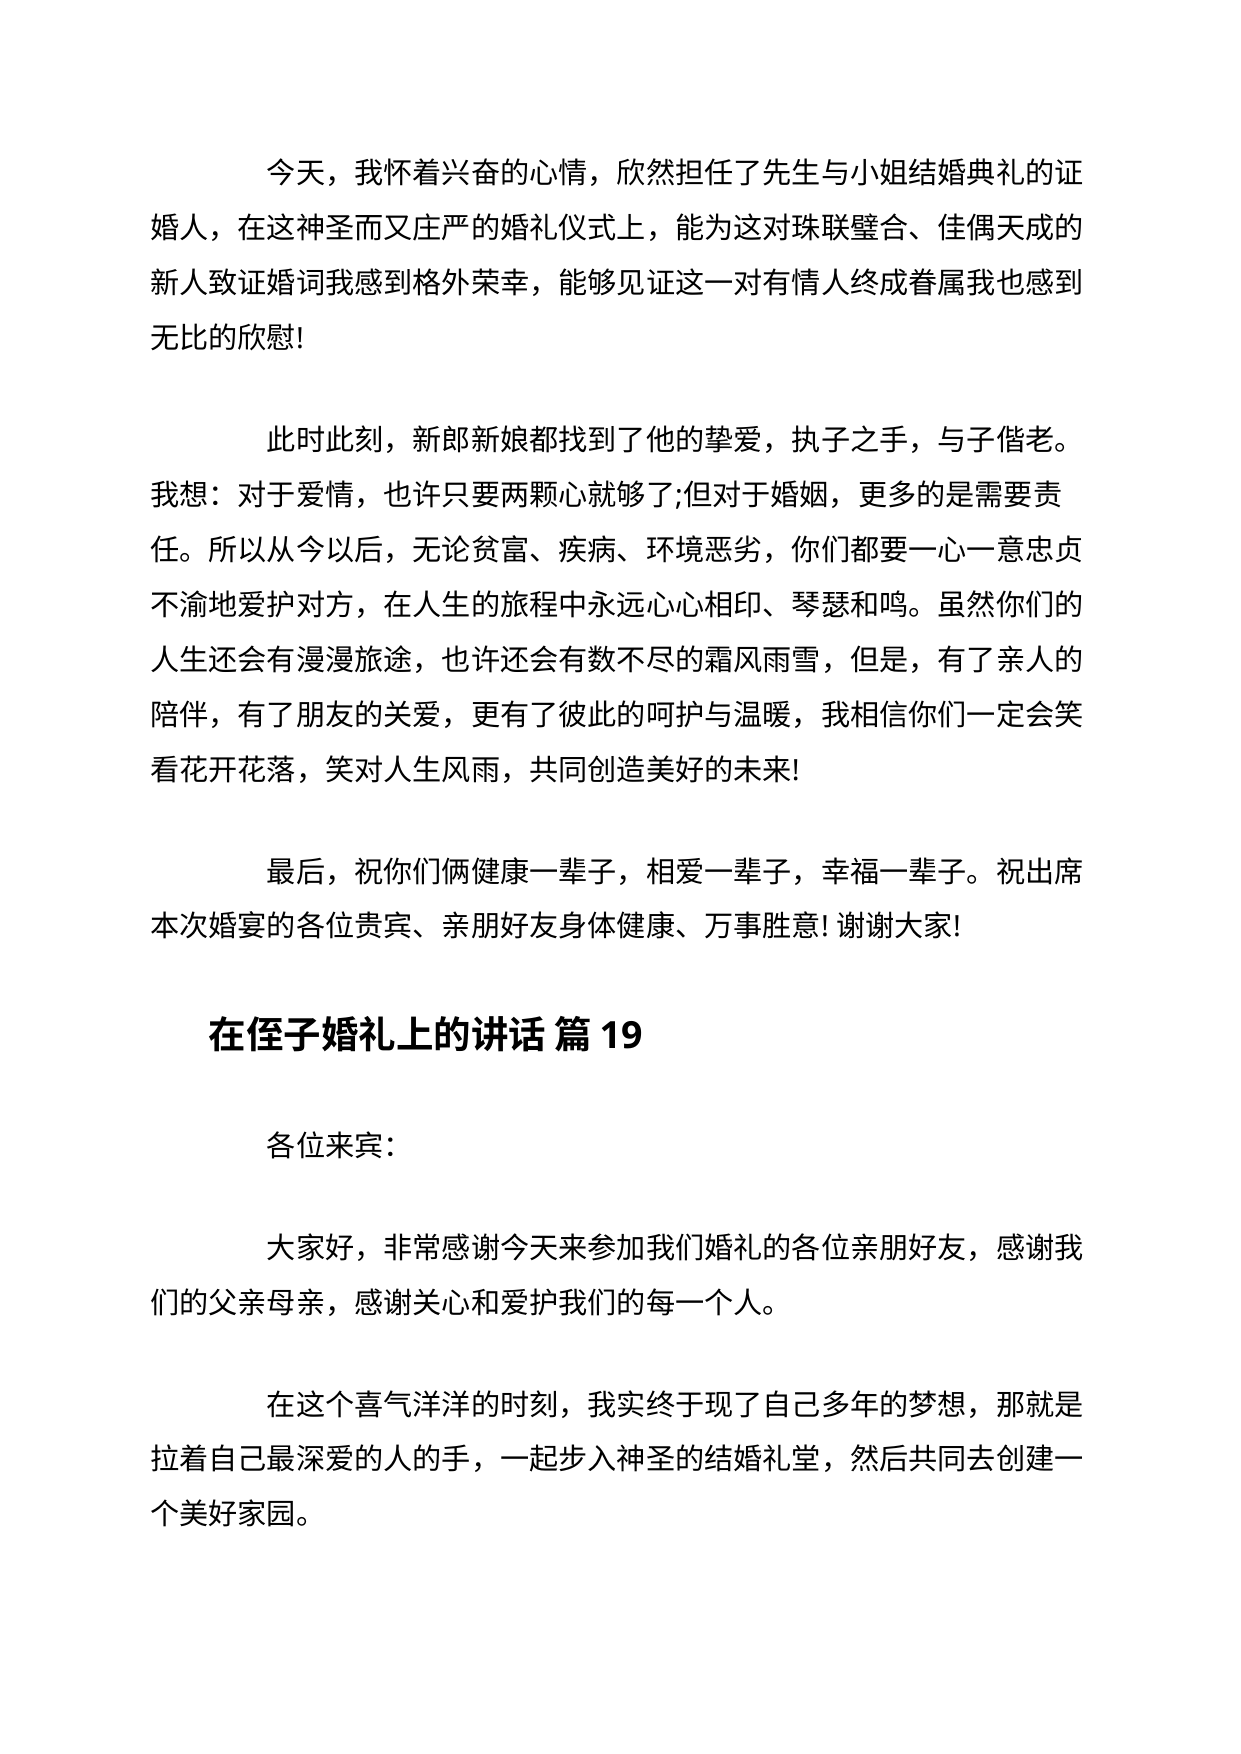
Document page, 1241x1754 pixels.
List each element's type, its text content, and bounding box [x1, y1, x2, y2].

text 各位来宾： [150, 1123, 1090, 1165]
text 最后，祝你们俩健康一辈子，相爱一辈子，幸福一辈子。祝出席本次婚宴的各位贵宾、亲朋好友身体健康、万事胜意! 谢谢大家! [150, 848, 1090, 945]
text 此时此刻，新郎新娘都找到了他的挚爱，执子之手，与子偕老。我想：对于爱情，也许只要两颗心就够了;但对于婚姻，更多的是需要责任。所以从今以后，无论贫富、疾病、环境恶劣，你们都要一心一意忠贞不渝地爱护对方，在人生的旅程中永远心心相印、琴瑟和鸣。虽然你们的人生还会有漫漫旅途，也许还会有数不尽的霜风雨雪，但是，有了亲人的陪伴，有了朋友的关爱，更有了彼此的呵护与温暖，我相信你们一定会笑看花开花落，笑对人生风雨，共同创造美好的未来! [150, 417, 1090, 788]
text 今天，我怀着兴奋的心情，欣然担任了先生与小姐结婚典礼的证婚人，在这神圣而又庄严的婚礼仪式上，能为这对珠联璧合、佳偶天成的新人致证婚词我感到格外荣幸，能够见证这一对有情人终成眷属我也感到无比的欣慰! [150, 150, 1090, 357]
text 大家好，非常感谢今天来参加我们婚礼的各位亲朋好友，感谢我们的父亲母亲，感谢关心和爱护我们的每一个人。 [150, 1224, 1090, 1322]
text 在侄子婚礼上的讲话 篇19 [150, 1005, 1090, 1059]
text 在这个喜气洋洋的时刻，我实终于现了自己多年的梦想，那就是拉着自己最深爱的人的手，一起步入神圣的结婚礼堂，然后共同去创建一个美好家园。 [150, 1381, 1090, 1533]
